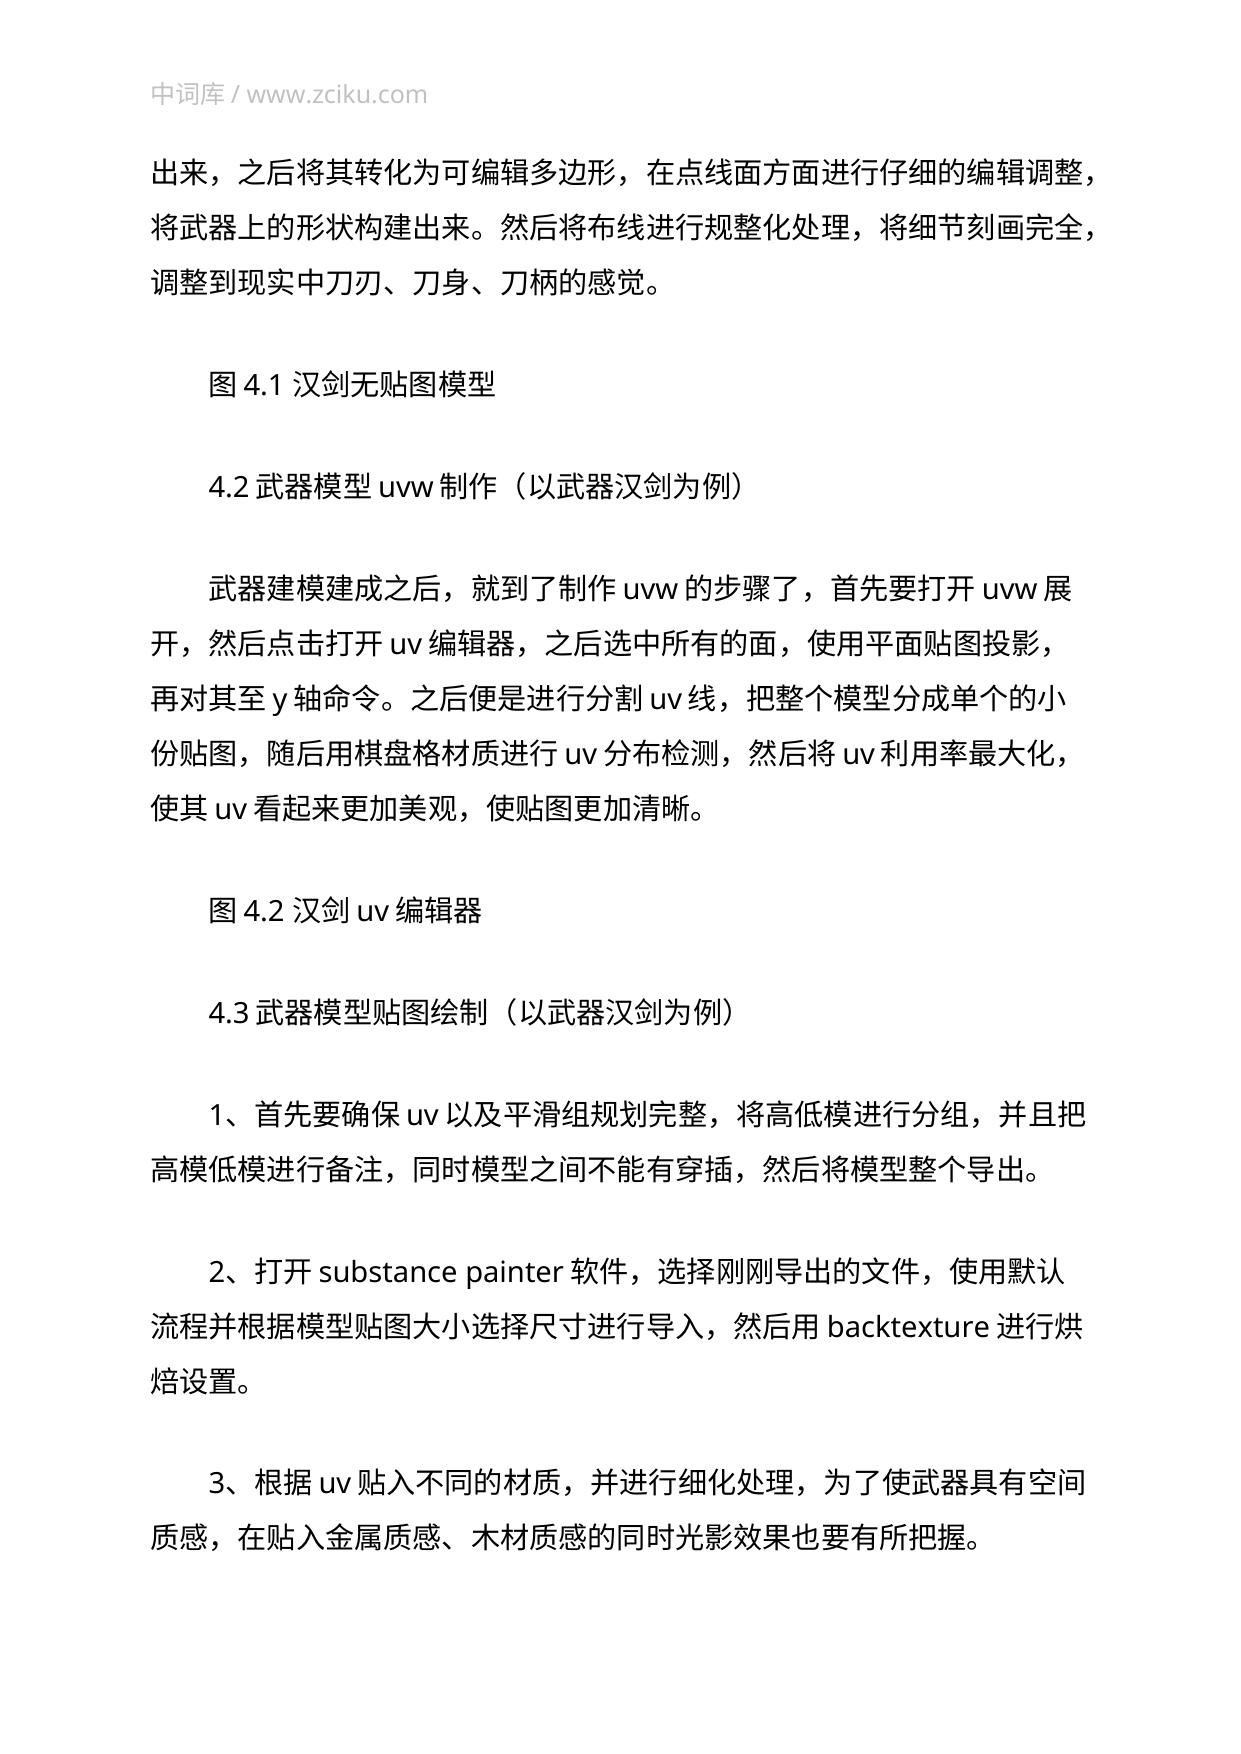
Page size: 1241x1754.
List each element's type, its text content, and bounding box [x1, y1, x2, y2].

text 图4.2 汉剑uv编辑器 [150, 887, 1090, 930]
text 图4.1 汉剑无贴图模型 [150, 362, 1090, 404]
text 2、打开substance painter软件，选择刚刚导出的文件，使用默认流程并根据模型贴图大小选择尺寸进行导入，然后用backtexture进行烘焙设置。 [150, 1248, 1090, 1401]
text 4.3武器模型贴图绘制（以武器汉剑为例） [150, 989, 1090, 1032]
text 3、根据uv贴入不同的材质，并进行细化处理，为了使武器具有空间质感，在贴入金属质感、木材质感的同时光影效果也要有所把握。 [150, 1460, 1090, 1557]
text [150, 150, 1090, 302]
text 4.2武器模型uvw制作（以武器汉剑为例） [150, 463, 1090, 506]
text 1、首先要确保uv以及平滑组规划完整，将高低模进行分组，并且把高模低模进行备注，同时模型之间不能有穿插，然后将模型整个导出。 [150, 1091, 1090, 1189]
text 武器建模建成之后，就到了制作uvw的步骤了，首先要打开uvw展开，然后点击打开uv编辑器，之后选中所有的面，使用平面贴图投影，再对其至y轴命令。之后便是进行分割uv线，把整个模型分成单个的小份贴图，随后用棋盘格材质进行uv分布检测，然后将uv利用率最大化，使其uv看起来更加美观，使贴图更加清晰。 [150, 566, 1090, 828]
